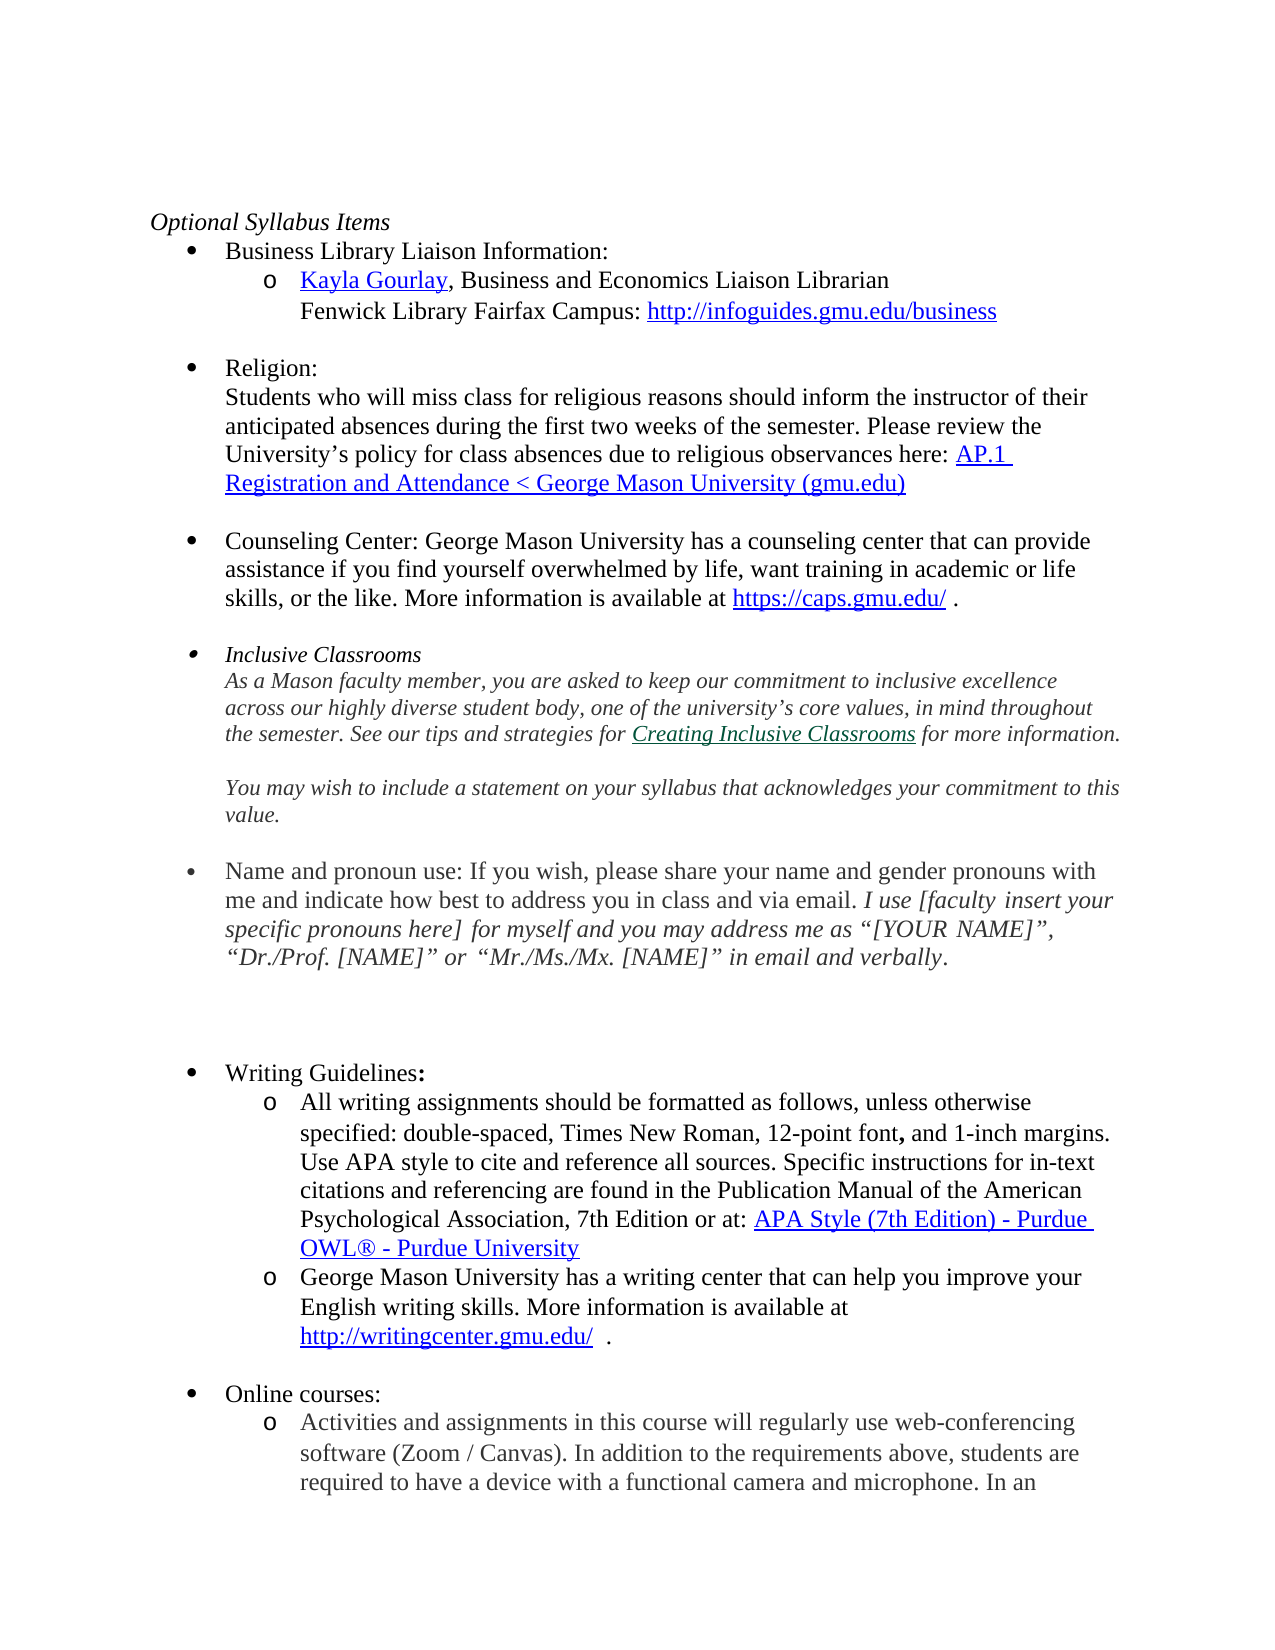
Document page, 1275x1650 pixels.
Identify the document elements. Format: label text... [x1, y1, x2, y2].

text As a Mason faculty member, you are asked to keep our commitment to inclusive excellence across our highly diverse student body, one of the university’s core values, in mind throughout the semester. See our tips and strategies for Creating Inclusive Classrooms for more information. [225, 667, 1125, 746]
list All writing assignments should be formatted as follows, unless otherwise specified: double-spaced, Times New Roman, 12-point font, and 1-inch margins. Use APA style to cite and reference all sources. Specific instructions for in-text citations and referencing are found in the Publication Manual of the American Psychological Association, 7th Edition or at: APA Style (7th Edition) - Purdue OWL® - Purdue University [262, 1087, 1125, 1262]
list Inclusive Classrooms [187, 641, 1125, 667]
list Writing Guidelines: [187, 1058, 1125, 1087]
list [262, 1407, 1125, 1496]
list Name and pronoun use: If you wish, please share your name and gender pronouns with me and indicate how best to address you in class and via email. I use [faculty insert your specific pronouns here] for myself and you may address me as “[YOUR NAME]”, “Dr./Prof. [NAME]” or “Mr./Ms./Mx. [NAME]” in email and verbally. [187, 856, 1125, 971]
text Optional Syllabus Items [150, 207, 1125, 236]
text Students who will miss class for religious reasons should inform the instructor of their anticipated absences during the first two weeks of the semester. Please review the University’s policy for class absences due to religious observances here: AP.1 Registration and Attendance < George Mason University (gmu.edu) [225, 382, 1125, 497]
text You may wish to include a statement on your syllabus that acknowledges your commitment to this value. [225, 774, 1125, 827]
list Religion: [187, 353, 1125, 382]
list George Mason University has a writing center that can help you improve your English writing skills. More information is available at http://writingcenter.gmu.edu/ . [262, 1262, 1125, 1350]
list Kayla Gourlay, Business and Economics Liaison Librarian Fenwick Library Fairfax Campus: http://infoguides.gmu.edu/business [262, 265, 1125, 324]
list Counseling Center: George Mason University has a counseling center that can provide assistance if you find yourself overwhelmed by life, want training in academic or life skills, or the like. More information is available at https://caps.gmu.edu/ . [187, 526, 1125, 612]
list Online courses: [187, 1379, 1125, 1407]
list Business Library Liaison Information: [187, 236, 1125, 265]
